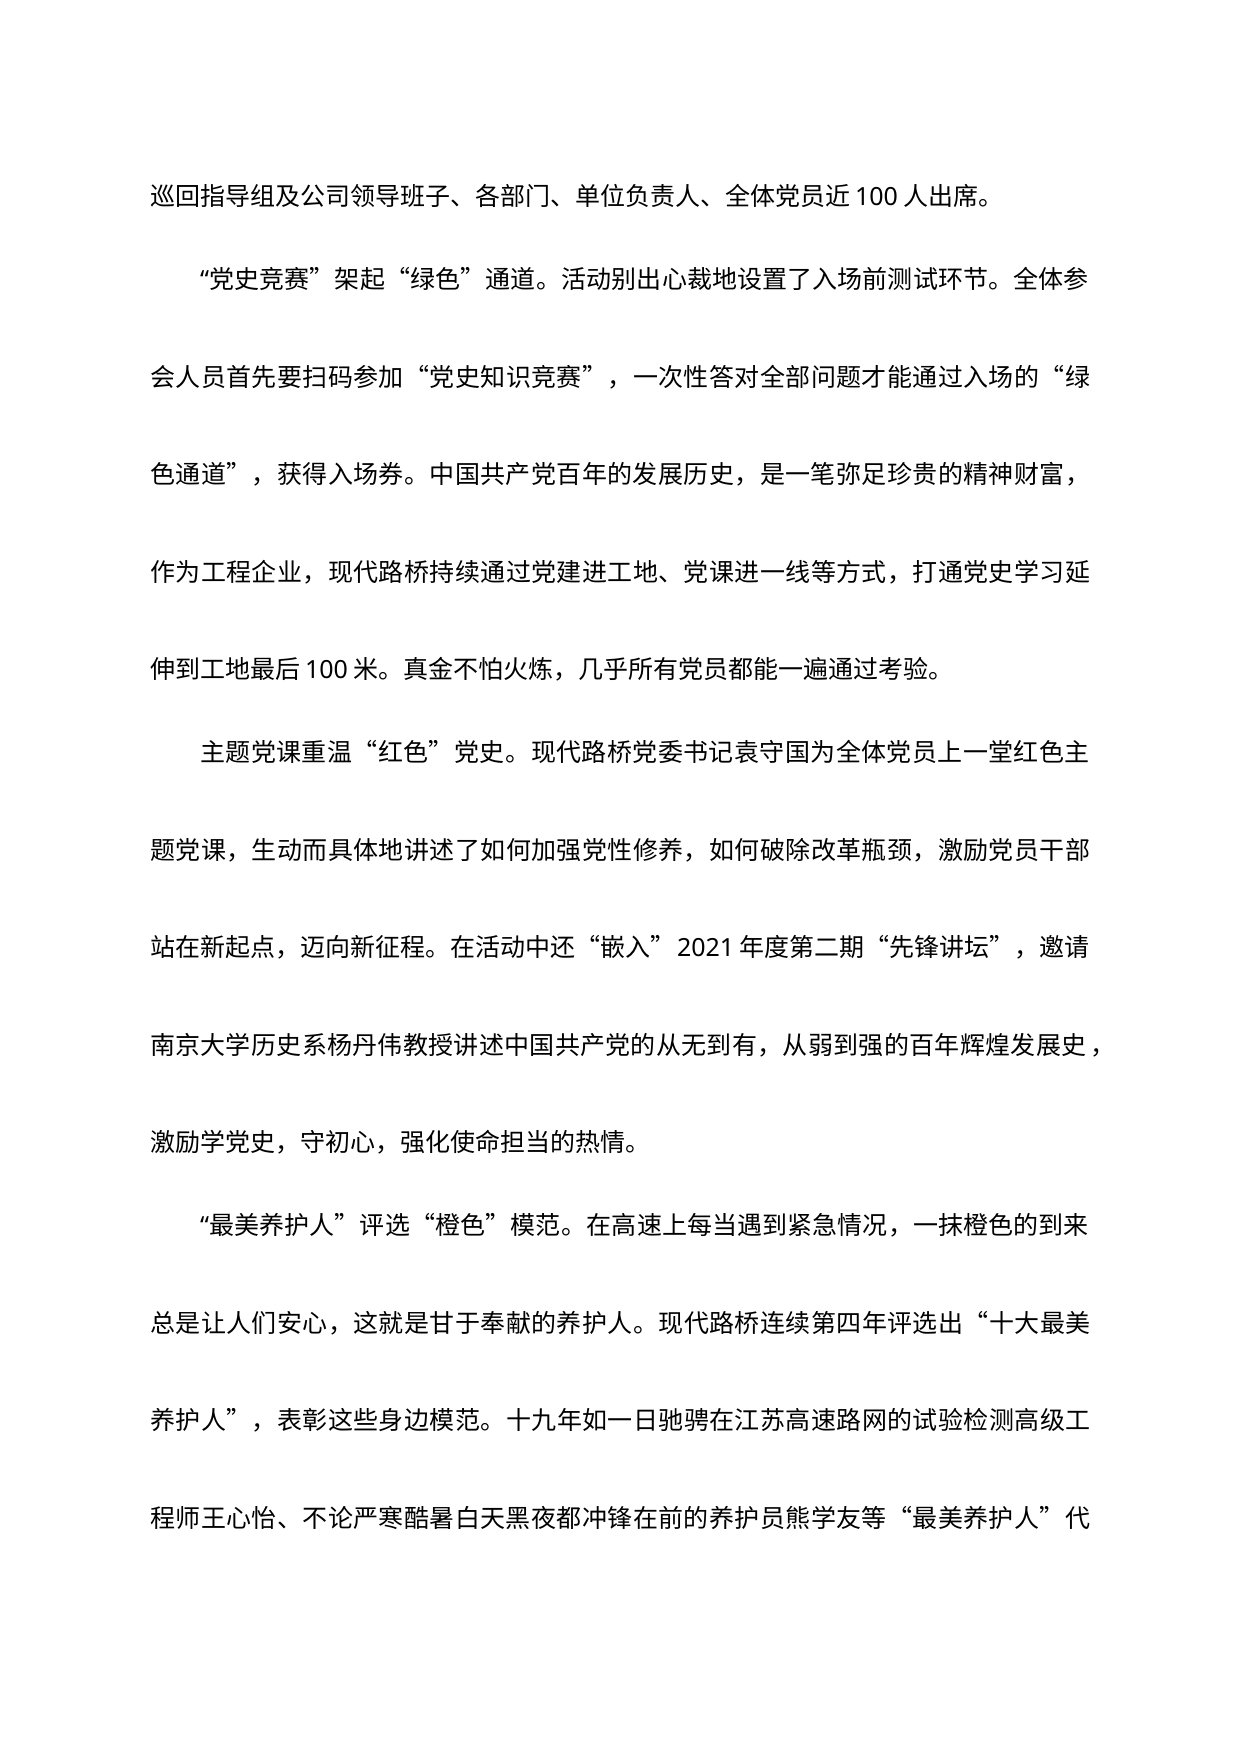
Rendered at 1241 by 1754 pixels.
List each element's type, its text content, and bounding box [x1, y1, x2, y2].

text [150, 1191, 1090, 1549]
text 主题党课重温“红色”党史。现代路桥党委书记袁守国为全体党员上一堂红色主题党课，生动而具体地讲述了如何加强党性修养，如何破除改革瓶颈，激励党员干部站在新起点，迈向新征程。在活动中还“嵌入”2021年度第二期“先锋讲坛”，邀请南京大学历史系杨丹伟教授讲述中国共产党的从无到有，从弱到强的百年辉煌发展史，激励学党史，守初心，强化使命担当的热情。 [150, 718, 1090, 1173]
text “党史竞赛”架起“绿色”通道。活动别出心裁地设置了入场前测试环节。全体参会人员首先要扫码参加“党史知识竞赛”，一次性答对全部问题才能通过入场的“绿色通道”，获得入场券。中国共产党百年的发展历史，是一笔弥足珍贵的精神财富，作为工程企业，现代路桥持续通过党建进工地、党课进一线等方式，打通党史学习延伸到工地最后100米。真金不怕火炼，几乎所有党员都能一遍通过考验。 [150, 245, 1090, 700]
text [150, 162, 1090, 227]
